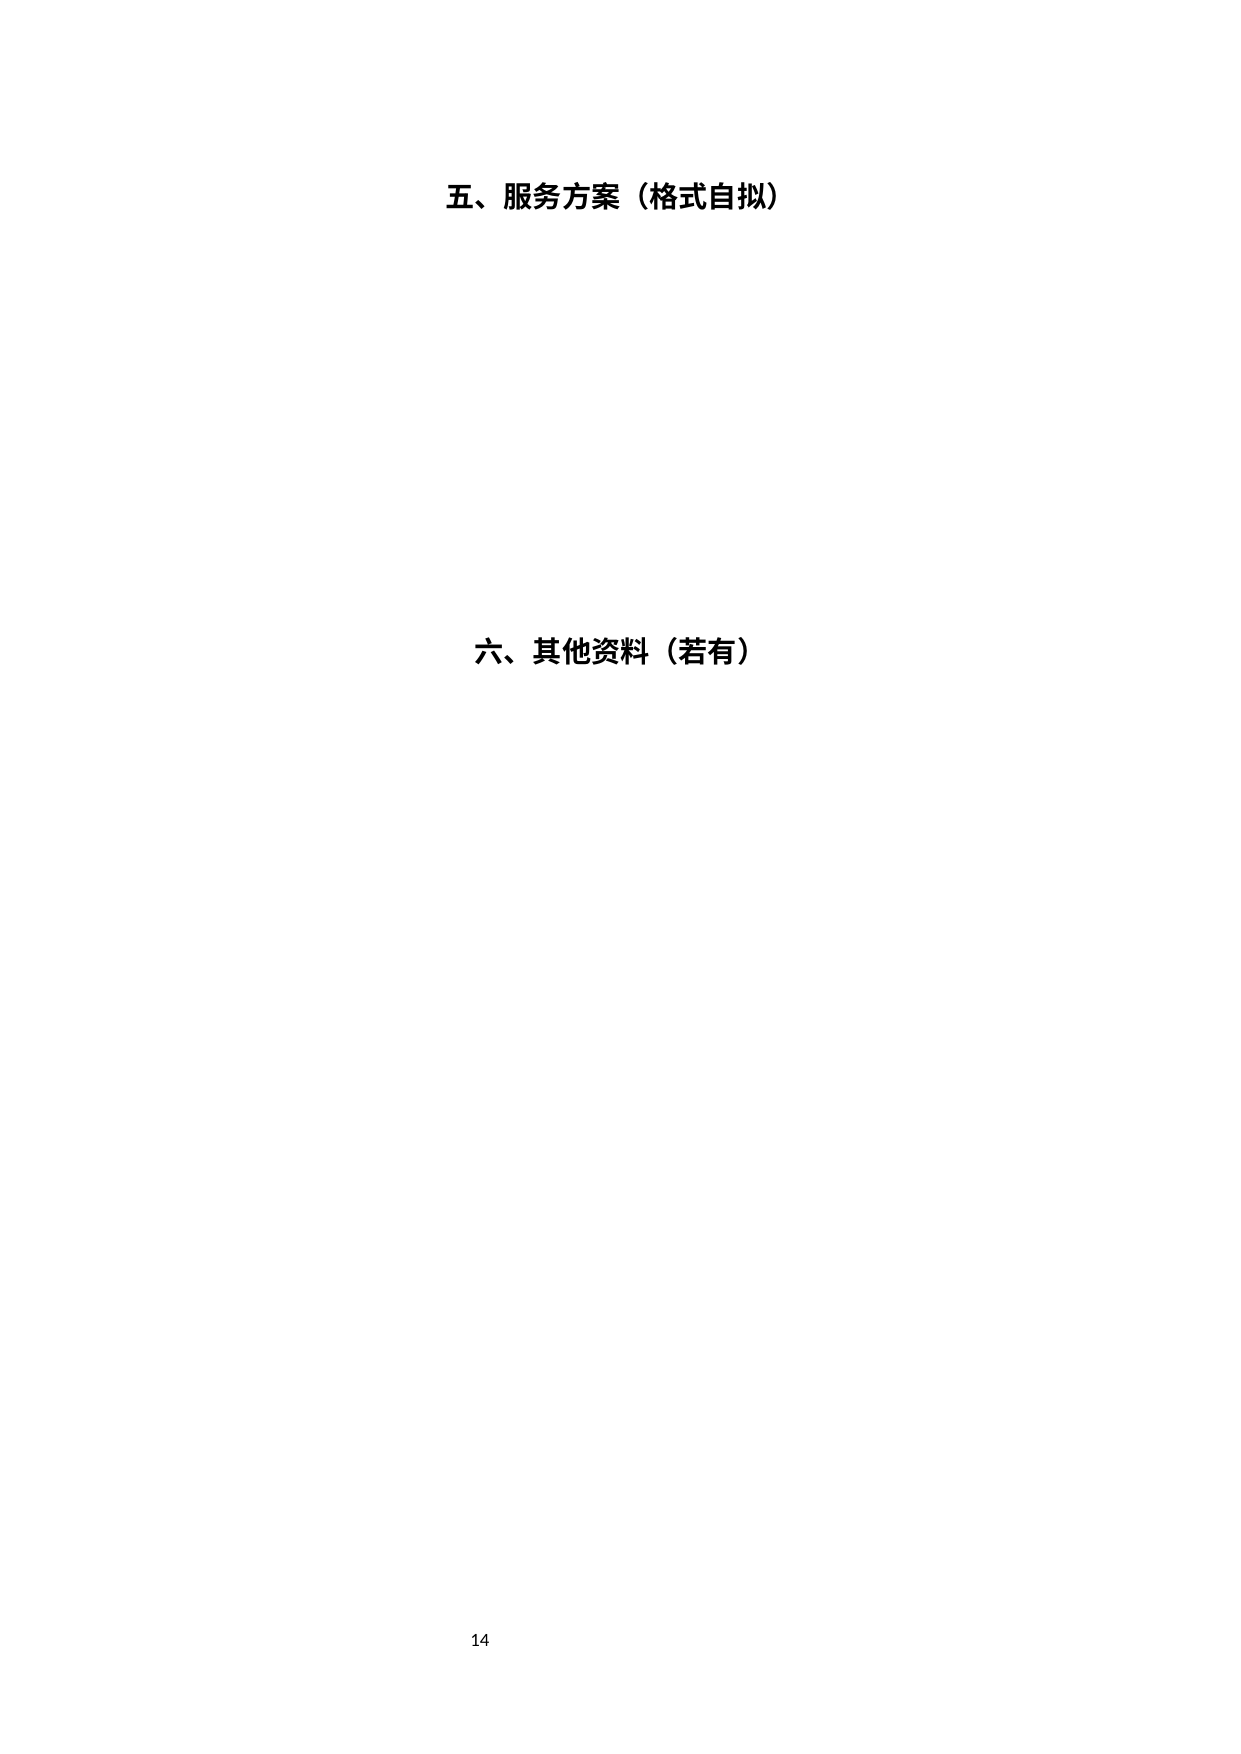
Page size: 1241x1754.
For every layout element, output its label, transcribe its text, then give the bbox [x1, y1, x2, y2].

list 其他资料（若有） [187, 617, 1053, 682]
list 服务方案（格式自拟） [187, 162, 1053, 227]
